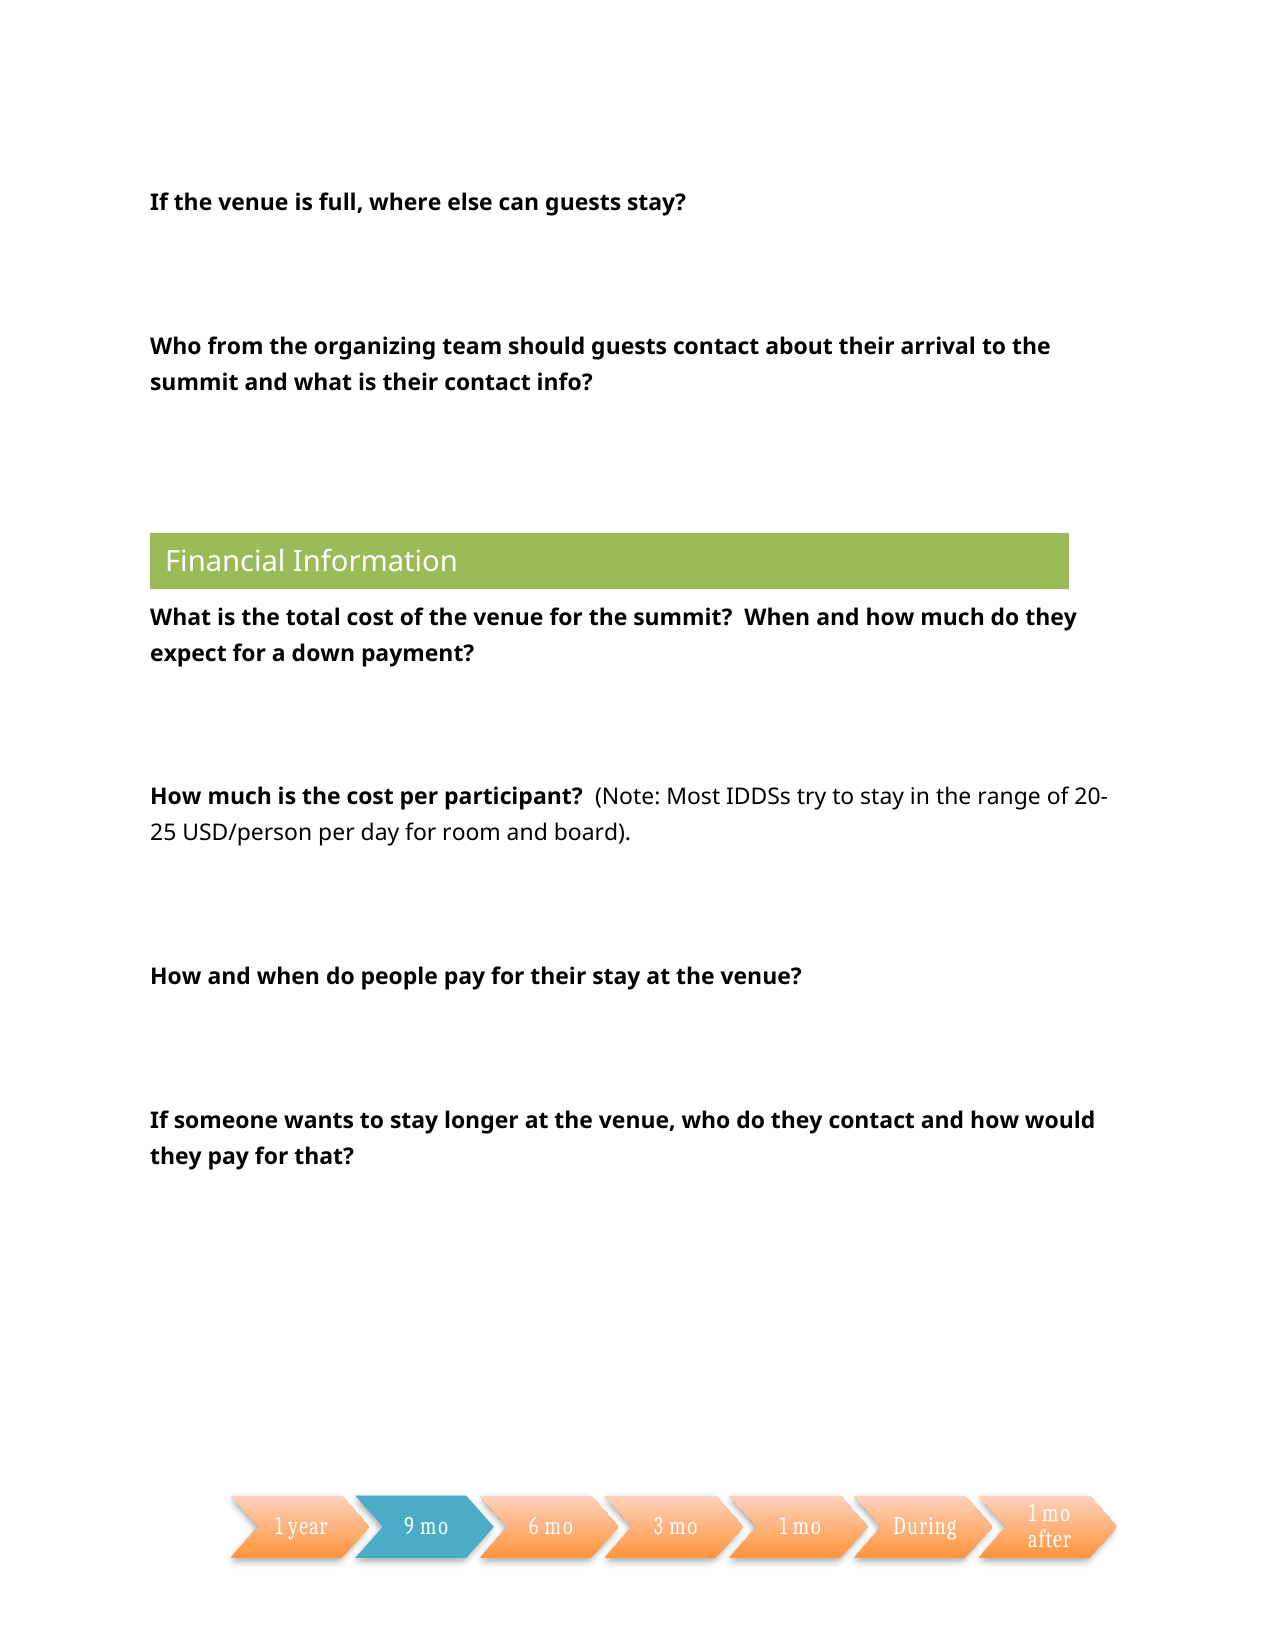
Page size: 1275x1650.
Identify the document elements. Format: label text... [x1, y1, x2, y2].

text If someone wants to stay longer at the venue, who do they contact and how would they pay for that? [150, 1104, 1125, 1171]
text What is the total cost of the venue for the summit? When and how much do they expect for a down payment? [150, 581, 1125, 668]
text Who from the organizing team should guests contact about their arrival to the summit and what is their contact info? [150, 330, 1125, 397]
text How and when do people pay for their stay at the venue? [150, 960, 1125, 991]
text If the venue is full, where else can guests stay? [150, 186, 1125, 217]
text How much is the cost per participant? (Note: Most IDDSs try to stay in the range of 20-25 USD/person per day for room and board). [150, 780, 1125, 847]
